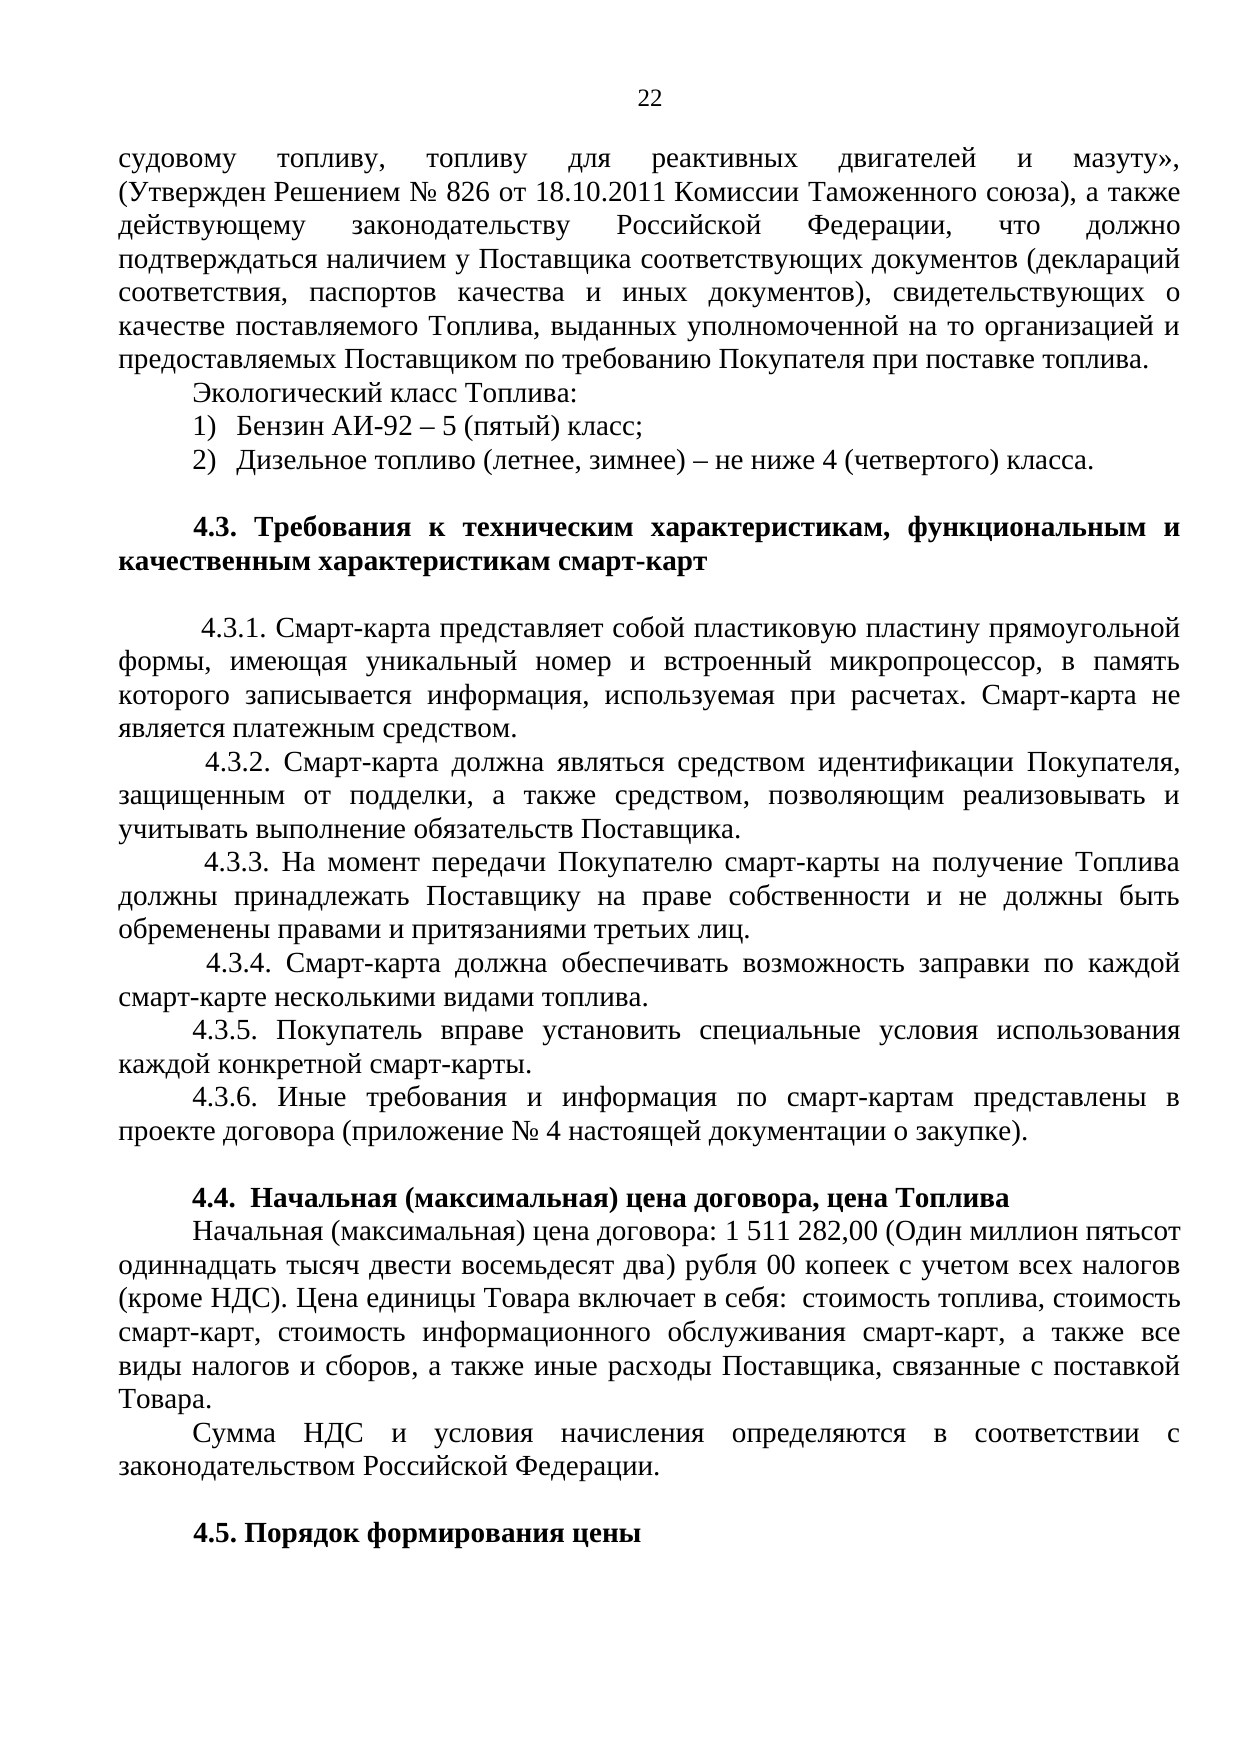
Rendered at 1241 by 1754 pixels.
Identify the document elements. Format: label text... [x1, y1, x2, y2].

text 4.3.6. Иные требования и информация по смарт-картам представлены в проекте договора (приложение № 4 настоящей документации о закупке). [118, 1079, 1181, 1146]
list Бензин АИ-92 – 5 (пятый) класс; [192, 408, 1181, 442]
text 4.3.3. На момент передачи Покупателю смарт-карты на получение Топлива должны принадлежать Поставщику на праве собственности и не должны быть обременены правами и притязаниями третьих лиц. [118, 844, 1181, 945]
text 4.3.5. Покупатель вправе установить специальные условия использования каждой конкретной смарт-карты. [118, 1012, 1181, 1079]
text 4.4. Начальная (максимальная) цена договора, цена Топлива [118, 1180, 1181, 1213]
text 4.3.4. Смарт-карта должна обеспечивать возможность заправки по каждой смарт-карте несколькими видами топлива. [118, 945, 1181, 1012]
text 4.3.1. Смарт-карта представляет собой пластиковую пластину прямоугольной формы, имеющая уникальный номер и встроенный микропроцессор, в память которого записывается информация, используемая при расчетах. Смарт-карта не является платежным средством. [118, 610, 1181, 744]
text Экологический класс Топлива: [118, 375, 1181, 408]
text 4.5. Порядок формирования цены [118, 1515, 1181, 1549]
list Дизельное топливо (летнее, зимнее) – не ниже 4 (четвертого) класса. [192, 442, 1181, 476]
text 4.3.2. Смарт-карта должна являться средством идентификации Покупателя, защищенным от подделки, а также средством, позволяющим реализовывать и учитывать выполнение обязательств Поставщика. [118, 744, 1181, 844]
text 4.3. Требования к техническим характеристикам, функциональным и качественным характеристикам смарт-карт [118, 509, 1181, 576]
text Начальная (максимальная) цена договора: 1 511 282,00 (Один миллион пятьсот одиннадцать тысяч двести восемьдесят два) рубля 00 копеек с учетом всех налогов (кроме НДС). Цена единицы Товара включает в себя: стоимость топлива, стоимость смарт-карт, стоимость информационного обслуживания смарт-карт, а также все виды налогов и сборов, а также иные расходы Поставщика, связанные с поставкой Товара. [118, 1213, 1181, 1415]
text Сумма НДС и условия начисления определяются в соответствии с законодательством Российской Федерации. [118, 1415, 1181, 1482]
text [118, 140, 1181, 375]
